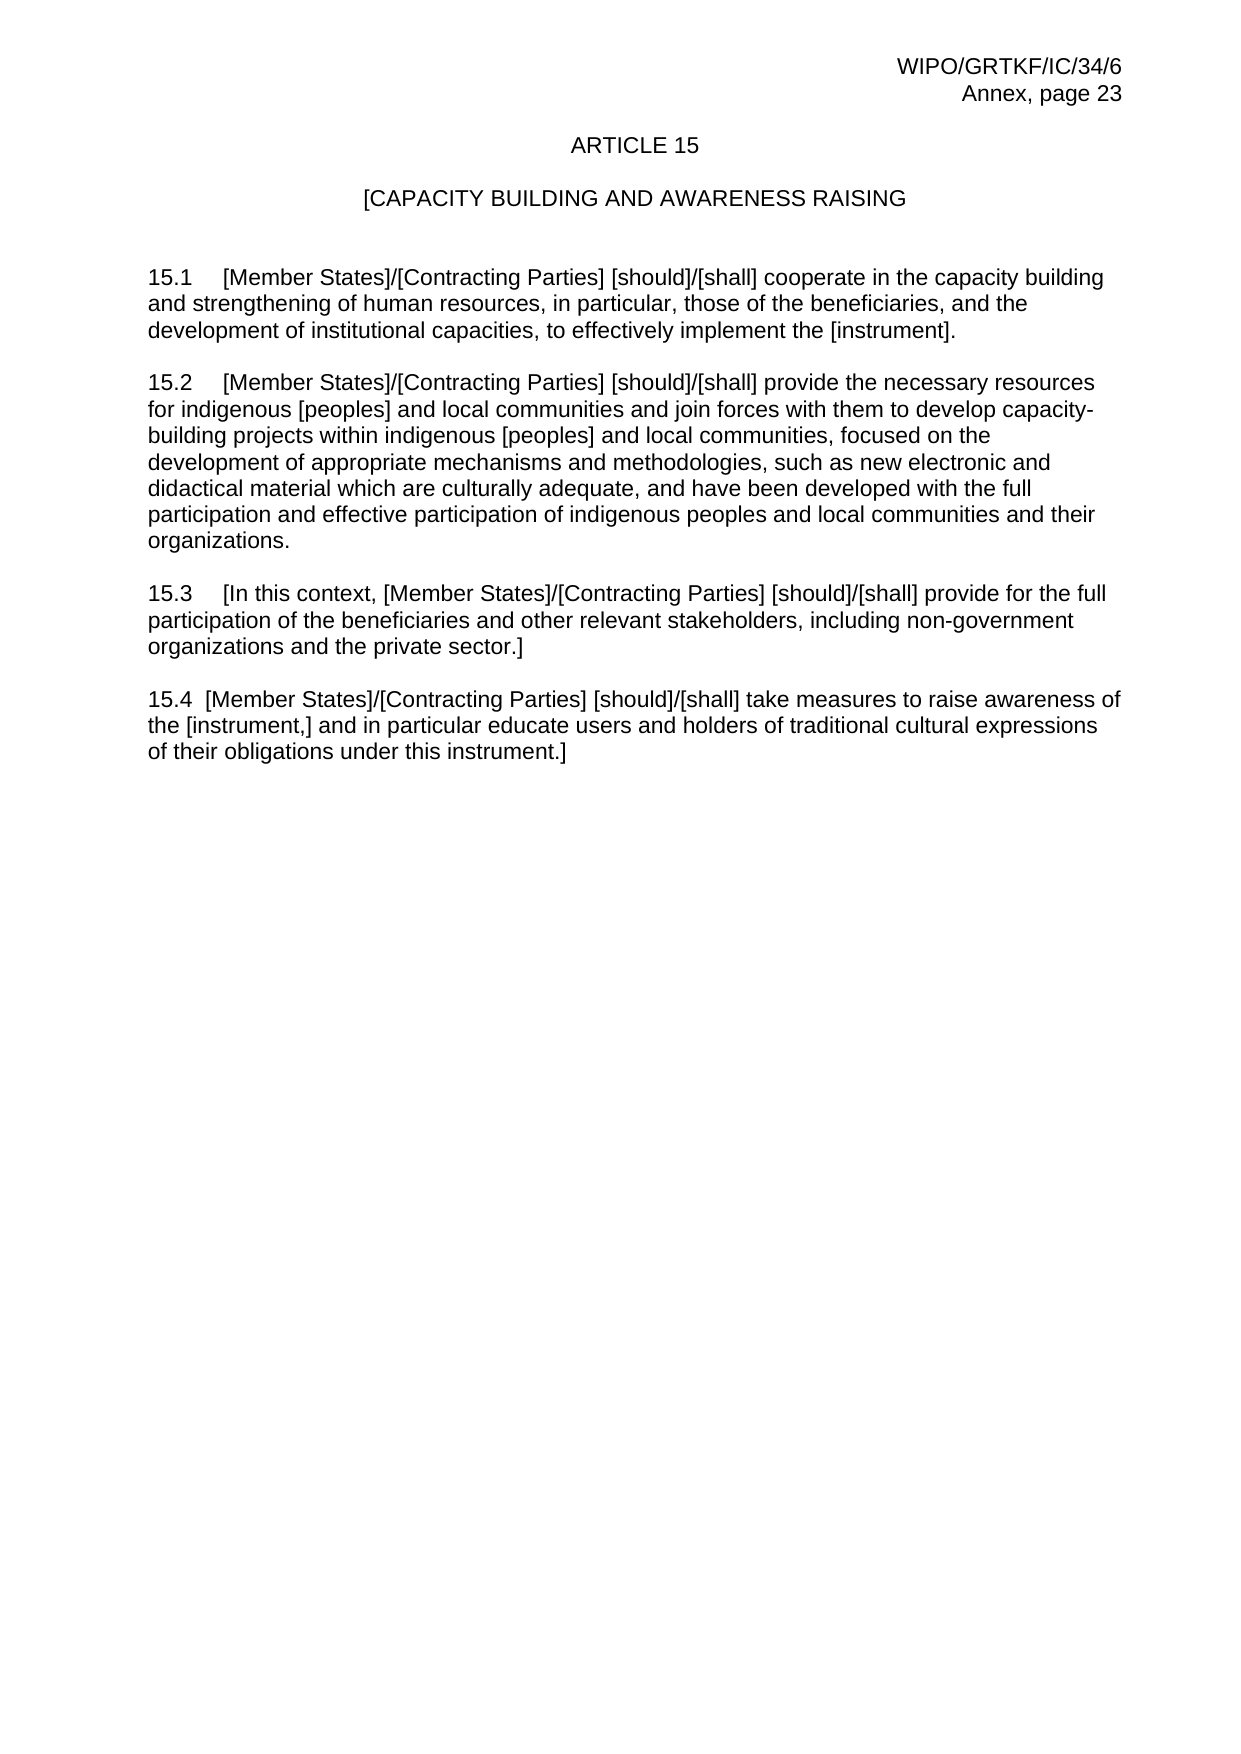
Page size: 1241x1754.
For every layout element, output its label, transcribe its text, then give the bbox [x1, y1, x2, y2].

text 15.1 [Member States]/[Contracting Parties] [should]/[shall] cooperate in the capacity building and strengthening of human resources, in particular, those of the beneficiaries, and the development of institutional capacities, to effectively implement the [instrument]. [148, 264, 1122, 343]
text [CAPACITY BUILDING AND AWARENESS RAISING [148, 185, 1122, 211]
text ARTICLE 15 [148, 132, 1122, 158]
text 15.4 [Member States]/[Contracting Parties] [should]/[shall] take measures to raise awareness of the [instrument,] and in particular educate users and holders of traditional cultural expressions of their obligations under this instrument.] [148, 686, 1122, 765]
text 15.3 [In this context, [Member States]/[Contracting Parties] [should]/[shall] provide for the full participation of the beneficiaries and other relevant stakeholders, including non-government organizations and the private sector.] [148, 580, 1122, 659]
text 15.2 [Member States]/[Contracting Parties] [should]/[shall] provide the necessary resources for indigenous [peoples] and local communities and join forces with them to develop capacity-building projects within indigenous [peoples] and local communities, focused on the development of appropriate mechanisms and methodologies, such as new electronic and didactical material which are culturally adequate, and have been developed with the full participation and effective participation of indigenous peoples and local communities and their organizations. [148, 369, 1122, 554]
